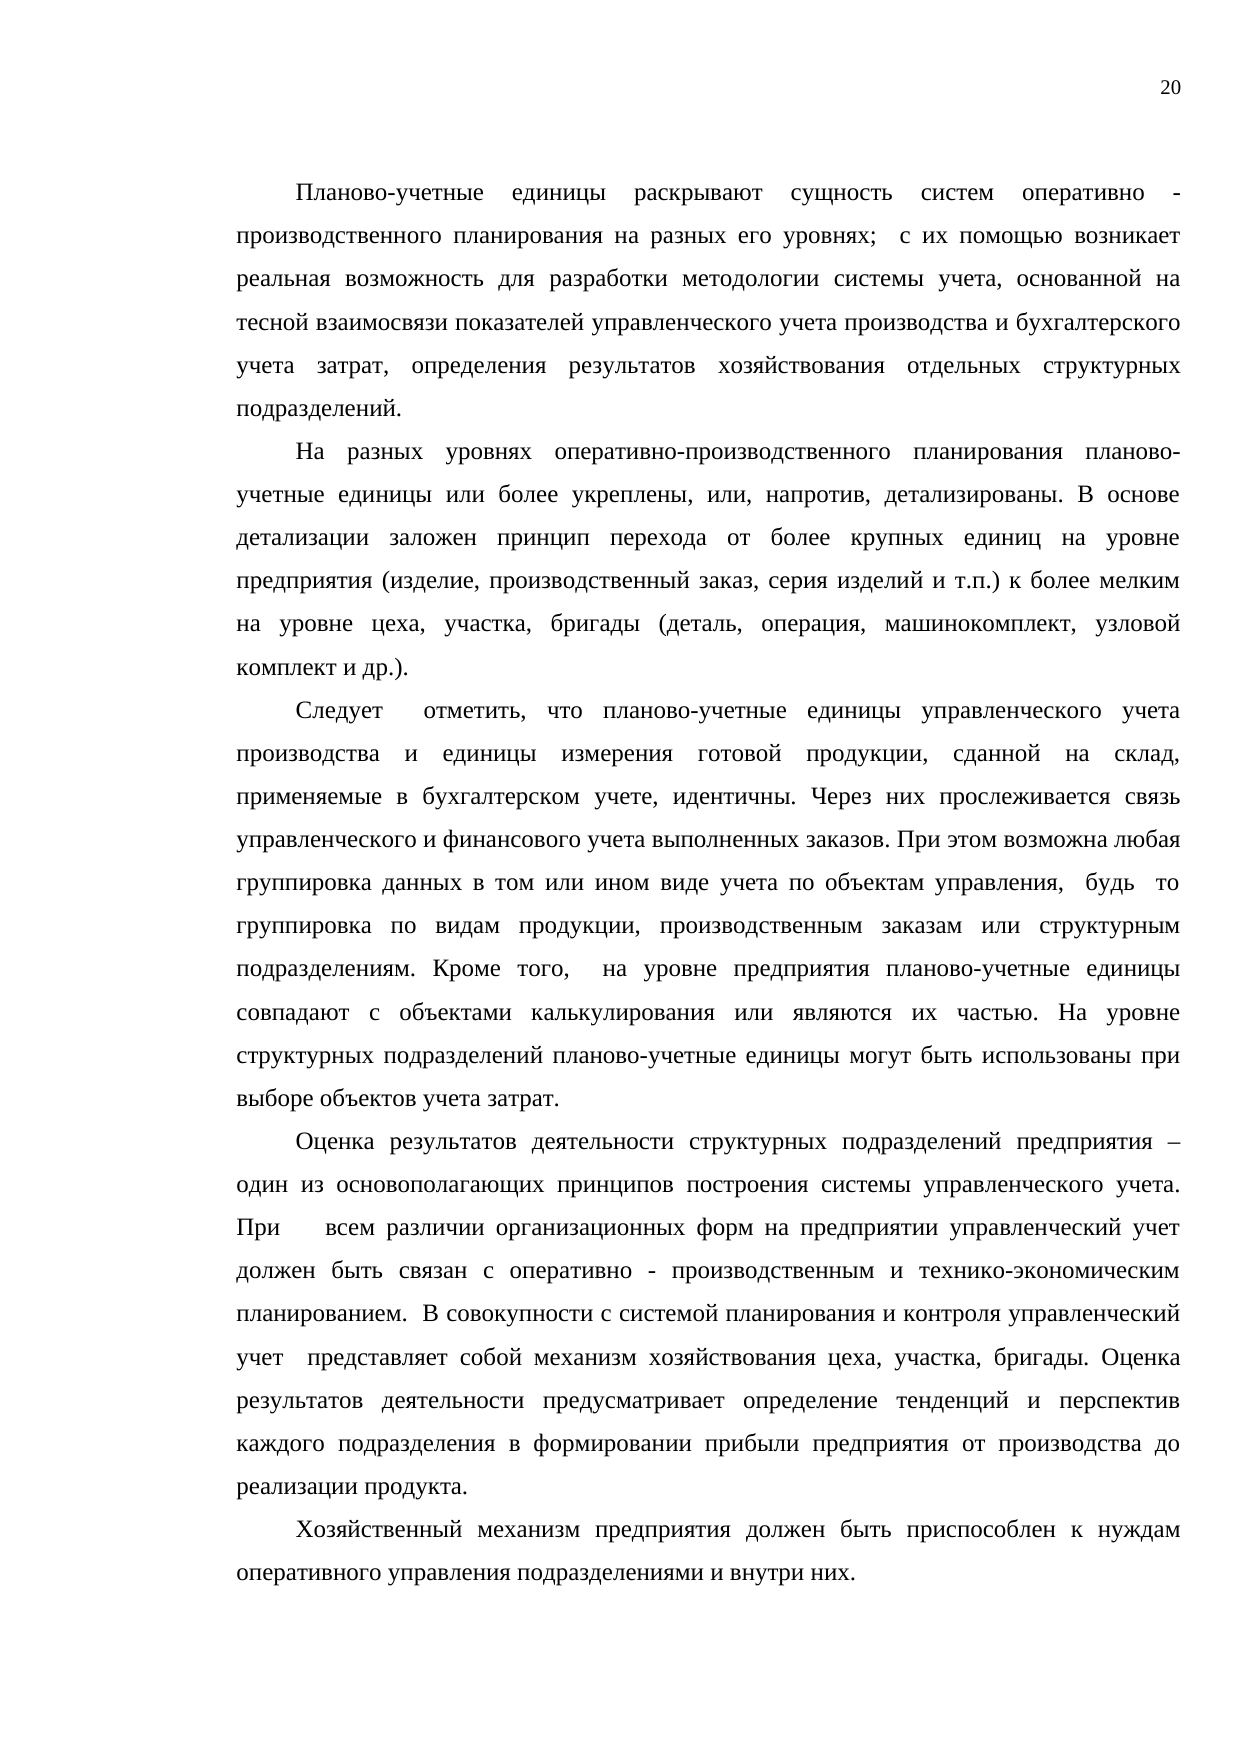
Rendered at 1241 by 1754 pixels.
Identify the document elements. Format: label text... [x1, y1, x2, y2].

text Хозяйственный механизм предприятия должен быть приспособлен к нуждам оперативного управления подразделениями и внутри них. [236, 1514, 1181, 1586]
text Следует отметить, что планово-учетные единицы управленческого учета производства и единицы измерения готовой продукции, сданной на склад, применяемые в бухгалтерском учете, идентичны. Через них прослеживается связь управленческого и финансового учета выполненных заказов. При этом возможна любая группировка данных в том или ином виде учета по объектам управления, будь то группировка по видам продукции, производственным заказам или структурным подразделениям. Кроме того, на уровне предприятия планово-учетные единицы совпадают с объектами калькулирования или являются их частью. На уровне структурных подразделений планово-учетные единицы могут быть использованы при выборе объектов учета затрат. [236, 695, 1181, 1112]
text Оценка результатов деятельности структурных подразделений предприятия – один из основополагающих принципов построения системы управленческого учета. При всем различии организационных форм на предприятии управленческий учет должен быть связан с оперативно - производственным и технико-экономическим планированием. В совокупности с системой планирования и контроля управленческий учет представляет собой механизм хозяйствования цеха, участка, бригады. Оценка результатов деятельности предусматривает определение тенденций и перспектив каждого подразделения в формировании прибыли предприятия от производства до реализации продукта. [236, 1126, 1181, 1500]
text На разных уровнях оперативно-производственного планирования планово-учетные единицы или более укреплены, или, напротив, детализированы. В основе детализации заложен принцип перехода от более крупных единиц на уровне предприятия (изделие, производственный заказ, серия изделий и т.п.) к более мелким на уровне цеха, участка, бригады (деталь, операция, машинокомплект, узловой комплект и др.). [236, 436, 1181, 680]
text Планово-учетные единицы раскрывают сущность систем оперативно -производственного планирования на разных его уровнях; с их помощью возникает реальная возможность для разработки методологии системы учета, основанной на тесной взаимосвязи показателей управленческого учета производства и бухгалтерского учета затрат, определения результатов хозяйствования отдельных структурных подразделений. [236, 177, 1181, 422]
